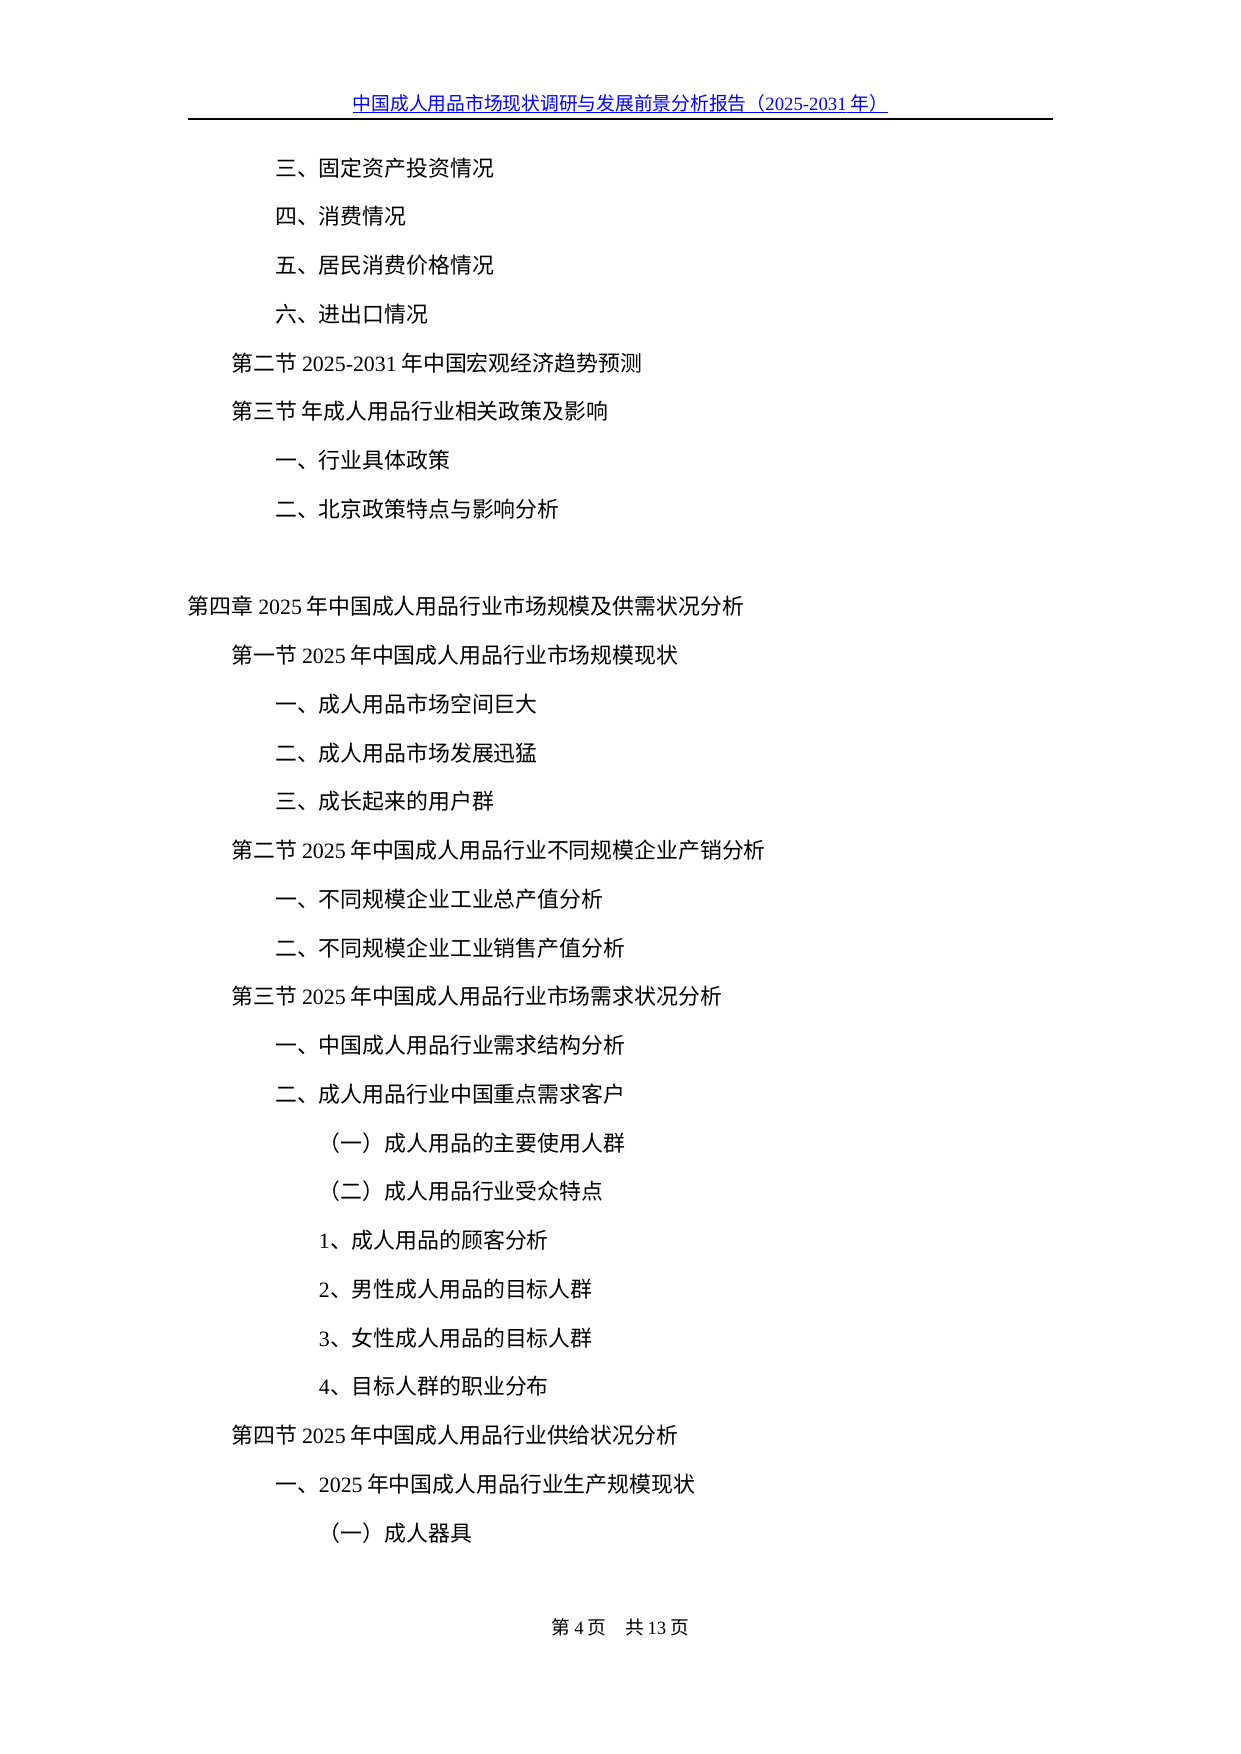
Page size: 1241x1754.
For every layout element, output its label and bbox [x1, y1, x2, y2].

text [187, 150, 1053, 1548]
